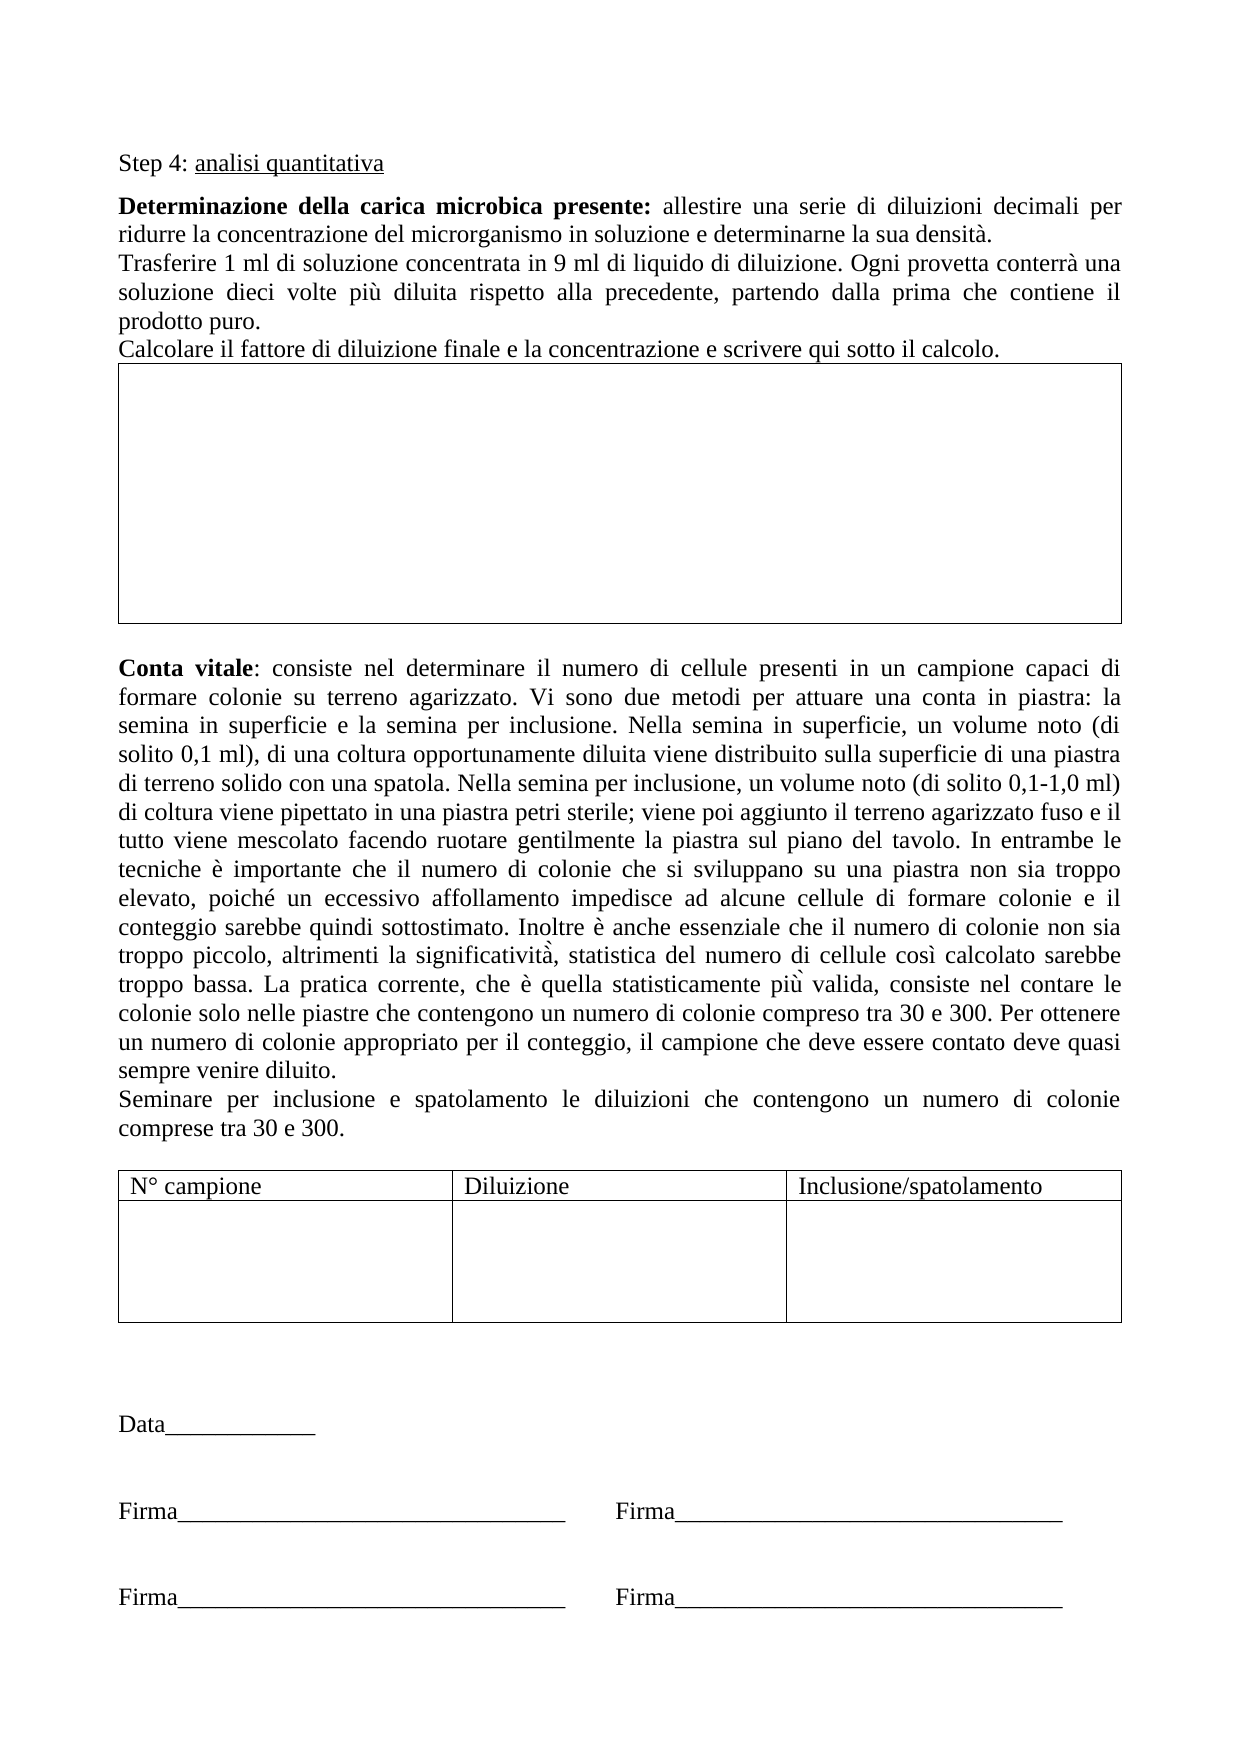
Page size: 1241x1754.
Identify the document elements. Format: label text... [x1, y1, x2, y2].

table_header [119, 364, 1121, 623]
table_header Diluizione [453, 1171, 786, 1200]
table_header N° campione [119, 1171, 452, 1200]
text Firma_______________________________ Firma_______________________________ [118, 1496, 1122, 1524]
text Step 4: analisi quantitativa [118, 148, 1122, 176]
text Conta vitale: consiste nel determinare il numero di cellule presenti in un campione capaci di formare colonie su terreno agarizzato. Vi sono due metodi per attuare una conta in piastra: la semina in superficie e la semina per inclusione. Nella semina in superficie, un volume noto (di solito 0,1 ml), di una coltura opportunamente diluita viene distribuito sulla superficie di una piastra di terreno solido con una spatola. Nella semina per inclusione, un volume noto (di solito 0,1-1,0 ml) di coltura viene pipettato in una piastra petri sterile; viene poi aggiunto il terreno agarizzato fuso e il tutto viene mescolato facendo ruotare gentilmente la piastra sul piano del tavolo. In entrambe le tecniche è importante che il numero di colonie che si sviluppano su una piastra non sia troppo elevato, poiché un eccessivo affollamento impedisce ad alcune cellule di formare colonie e il conteggio sarebbe quindi sottostimato. Inoltre è anche essenziale che il numero di colonie non sia troppo piccolo, altrimenti la significatività̀, statistica del numero di cellule così calcolato sarebbe troppo bassa. La pratica corrente, che è quella statisticamente più̀ valida, consiste nel contare le colonie solo nelle piastre che contengono un numero di colonie compreso tra 30 e 300. Per ottenere un numero di colonie appropriato per il conteggio, il campione che deve essere contato deve quasi sempre venire diluito. [118, 653, 1122, 1084]
table_cell [453, 1201, 786, 1322]
text Firma_______________________________ Firma_______________________________ [118, 1582, 1122, 1611]
text Trasferire 1 ml di soluzione concentrata in 9 ml di liquido di diluizione. Ogni provetta conterrà una soluzione dieci volte più diluita rispetto alla precedente, partendo dalla prima che contiene il prodotto puro. [118, 248, 1122, 334]
table_cell [119, 1201, 452, 1322]
text Data____________ [118, 1409, 1122, 1438]
table_header Inclusione/spatolamento [787, 1171, 1121, 1200]
table_cell [787, 1201, 1121, 1322]
text Seminare per inclusione e spatolamento le diluizioni che contengono un numero di colonie comprese tra 30 e 300. [118, 1084, 1122, 1142]
text Calcolare il fattore di diluizione finale e la concentrazione e scrivere qui sotto il calcolo. [118, 334, 1122, 363]
text Determinazione della carica microbica presente: allestire una serie di diluizioni decimali per ridurre la concentrazione del microrganismo in soluzione e determinarne la sua densità. [118, 191, 1122, 248]
